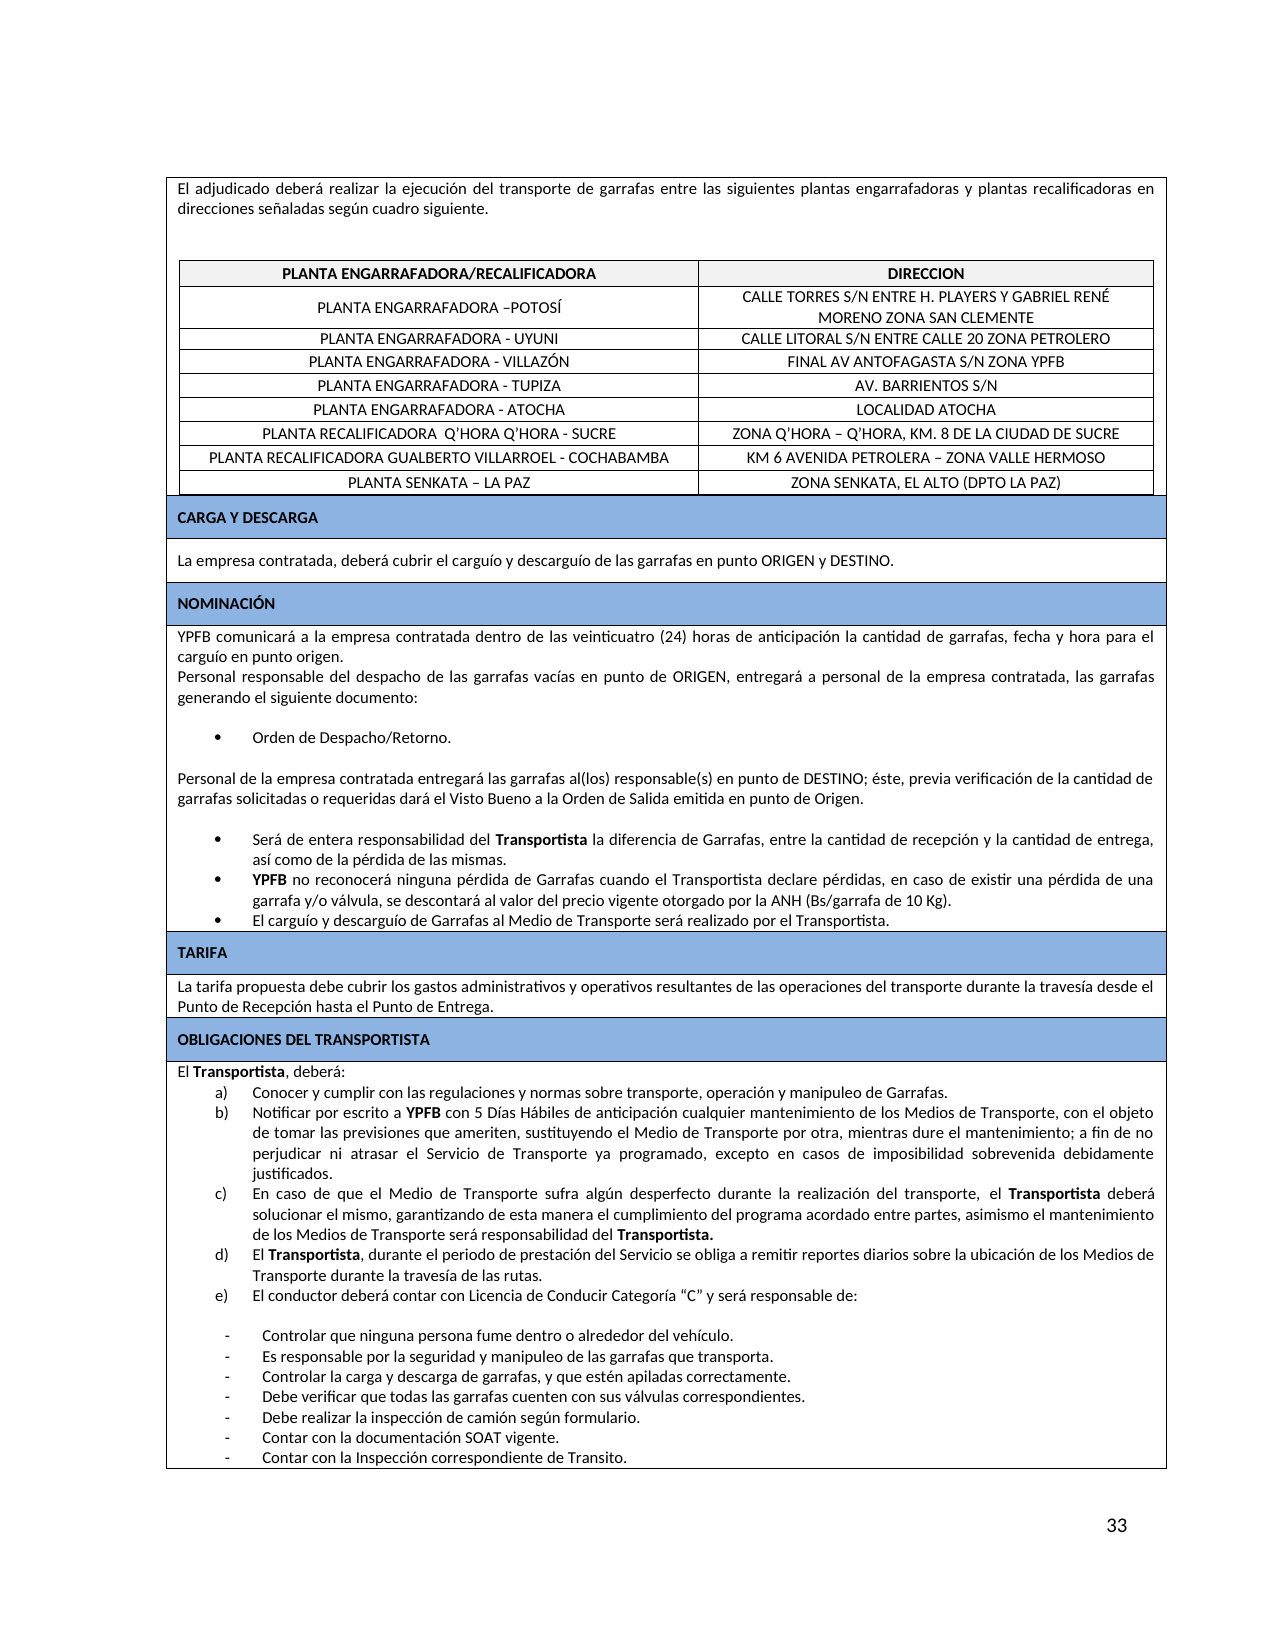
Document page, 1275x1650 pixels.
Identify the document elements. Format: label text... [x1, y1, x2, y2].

table_cell TARIFA [167, 932, 1166, 974]
table_cell CARGA Y DESCARGA [167, 496, 1166, 538]
table_cell El adjudicado deberá realizar la ejecución del transporte de garrafas entre las siguientes plantas engarrafadoras y plantas recalificadoras en direcciones señaladas según cuadro siguiente. [167, 178, 1166, 495]
table_cell NOMINACIÓN [167, 583, 1166, 625]
table_cell La tarifa propuesta debe cubrir los gastos administrativos y operativos resultantes de las operaciones del transporte durante la travesía desde el Punto de Recepción hasta el Punto de Entrega. [167, 975, 1166, 1017]
table_cell La empresa contratada, deberá cubrir el carguío y descarguío de las garrafas en punto ORIGEN y DESTINO. [167, 539, 1166, 582]
table_cell OBLIGACIONES DEL TRANSPORTISTA [167, 1018, 1166, 1061]
table_cell YPFB comunicará a la empresa contratada dentro de las veinticuatro (24) horas de anticipación la cantidad de garrafas, fecha y hora para el carguío en punto origen. Personal responsable del despacho de las garrafas vacías en punto de ORIGEN, entregará a personal de la empresa contratada, las garrafas generando el siguiente documento: Orden de Despacho/Retorno. Personal de la empresa contratada entregará las garrafas al(los) responsable(s) en punto de DESTINO; éste, previa verificación de la cantidad de garrafas solicitadas o requeridas dará el Visto Bueno a la Orden de Salida emitida en punto de Origen. Será de entera responsabilidad del Transportista la diferencia de Garrafas, entre la cantidad de recepción y la cantidad de entrega, así como de la pérdida de las mismas. YPFB no reconocerá ninguna pérdida de Garrafas cuando el Transportista declare pérdidas, en caso de existir una pérdida de una garrafa y/o válvula, se descontará al valor del precio vigente otorgado por la ANH (Bs/garrafa de 10 Kg). El carguío y descarguío de Garrafas al Medio de Transporte será realizado por el Transportista. [167, 626, 1166, 931]
table_cell El Transportista, deberá: Conocer y cumplir con las regulaciones y normas sobre transporte, operación y manipuleo de Garrafas. Notificar por escrito a YPFB con 5 Días Hábiles de anticipación cualquier mantenimiento de los Medios de Transporte, con el objeto de tomar las previsiones que ameriten, sustituyendo el Medio de Transporte por otra, mientras dure el mantenimiento; a fin de no perjudicar ni atrasar el Servicio de Transporte ya programado, excepto en casos de imposibilidad sobrevenida debidamente justificados. En caso de que el Medio de Transporte sufra algún desperfecto durante la realización del transporte, el Transportista deberá solucionar el mismo, garantizando de esta manera el cumplimiento del programa acordado entre partes, asimismo el mantenimiento de los Medios de Transporte será responsabilidad del Transportista. El Transportista, durante el periodo de prestación del Servicio se obliga a remitir reportes diarios sobre la ubicación de los Medios de Transporte durante la travesía de las rutas. El conductor deberá contar con Licencia de Conducir Categoría “C” y será responsable de: Controlar que ninguna persona fume dentro o alrededor del vehículo. Es responsable por la seguridad y manipuleo de las garrafas que transporta. Controlar la carga y descarga de garrafas, y que estén apiladas correctamente. Debe verificar que todas las garrafas cuenten con sus válvulas correspondientes. Debe realizar la inspección de camión según formulario. Contar con la documentación SOAT vigente. Contar con la Inspección correspondiente de Transito. [167, 1062, 1166, 1468]
